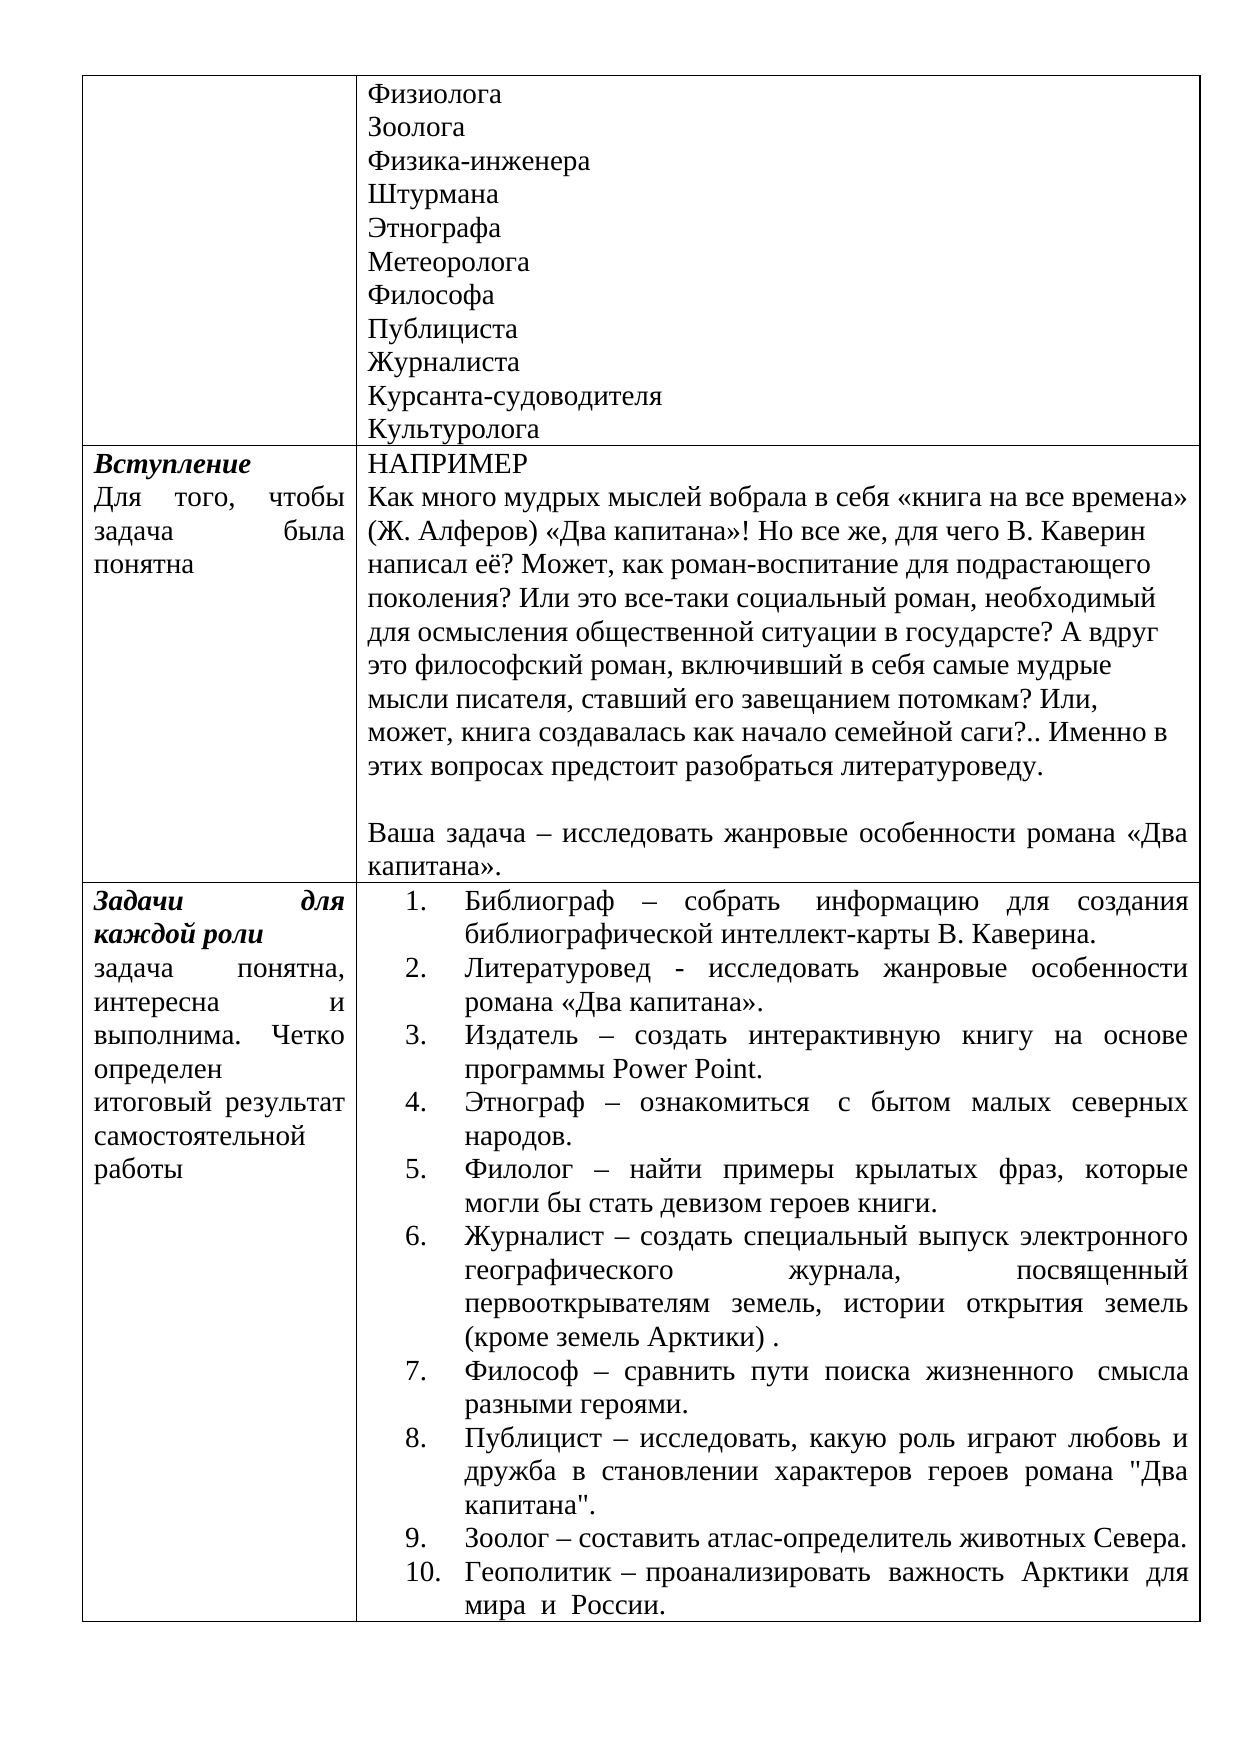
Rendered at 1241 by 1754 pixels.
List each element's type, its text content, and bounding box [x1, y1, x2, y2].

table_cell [357, 883, 1199, 1621]
table_cell НАПРИМЕР Как много мудрых мыслей вобрала в себя «книга на все времена» (Ж. Алферов) «Два капитана»! Но все же, для чего В. Каверин написал её? Может, как роман-воспитание для подрастающего поколения? Или это все-таки социальный роман, необходимый для осмысления общественной ситуации в государсте? А вдруг это философский роман, включивший в себя самые мудрые мысли писателя, ставший его завещанием потомкам? Или, может, книга создавалась как начало семейной саги?.. Именно в этих вопросах предстоит разобраться литературоведу. Ваша задача – исследовать жанровые особенности романа «Два капитана». [357, 446, 1199, 882]
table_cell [83, 76, 356, 445]
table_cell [357, 76, 1199, 445]
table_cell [83, 883, 356, 1621]
table_cell Вступление Для того, чтобы задача была понятна [83, 446, 356, 882]
